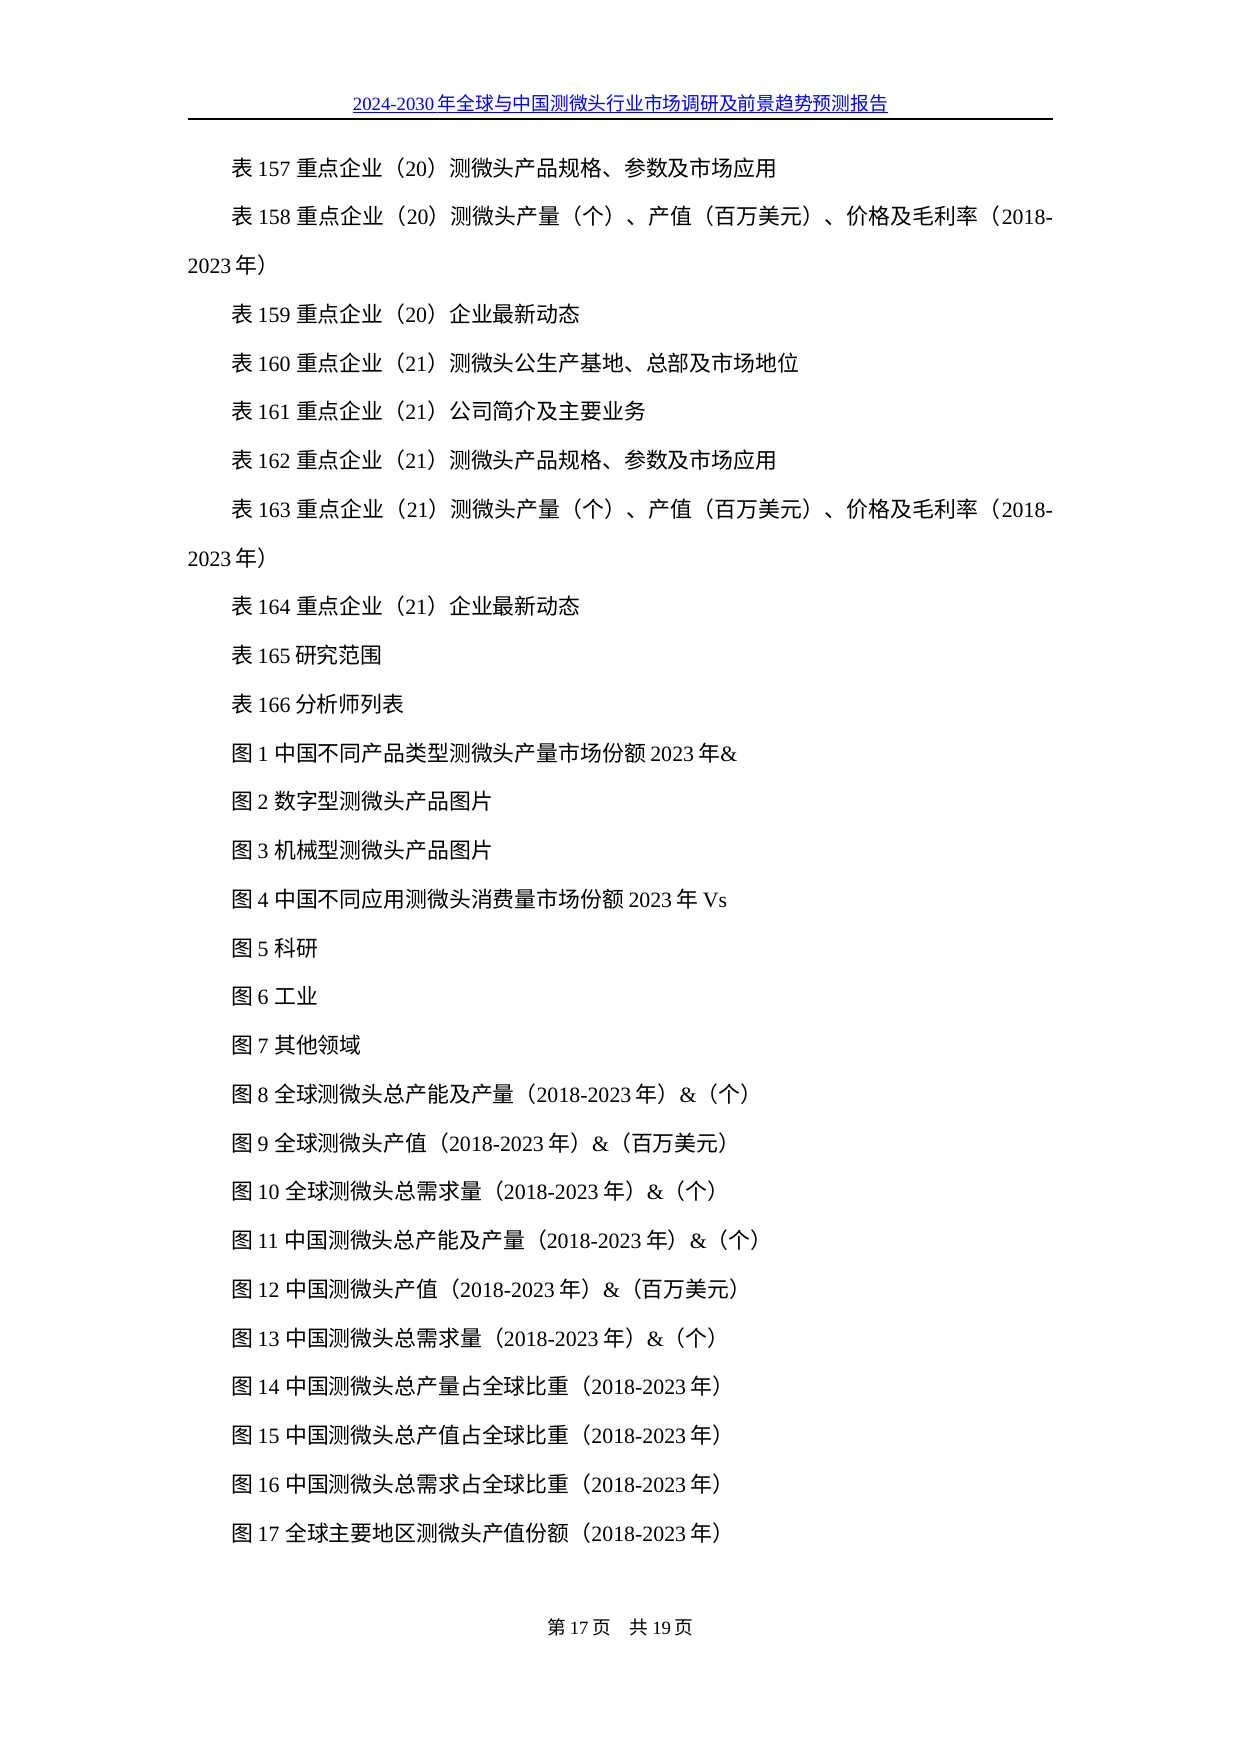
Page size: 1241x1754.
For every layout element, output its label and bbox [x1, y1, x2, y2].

text [187, 150, 1053, 1548]
